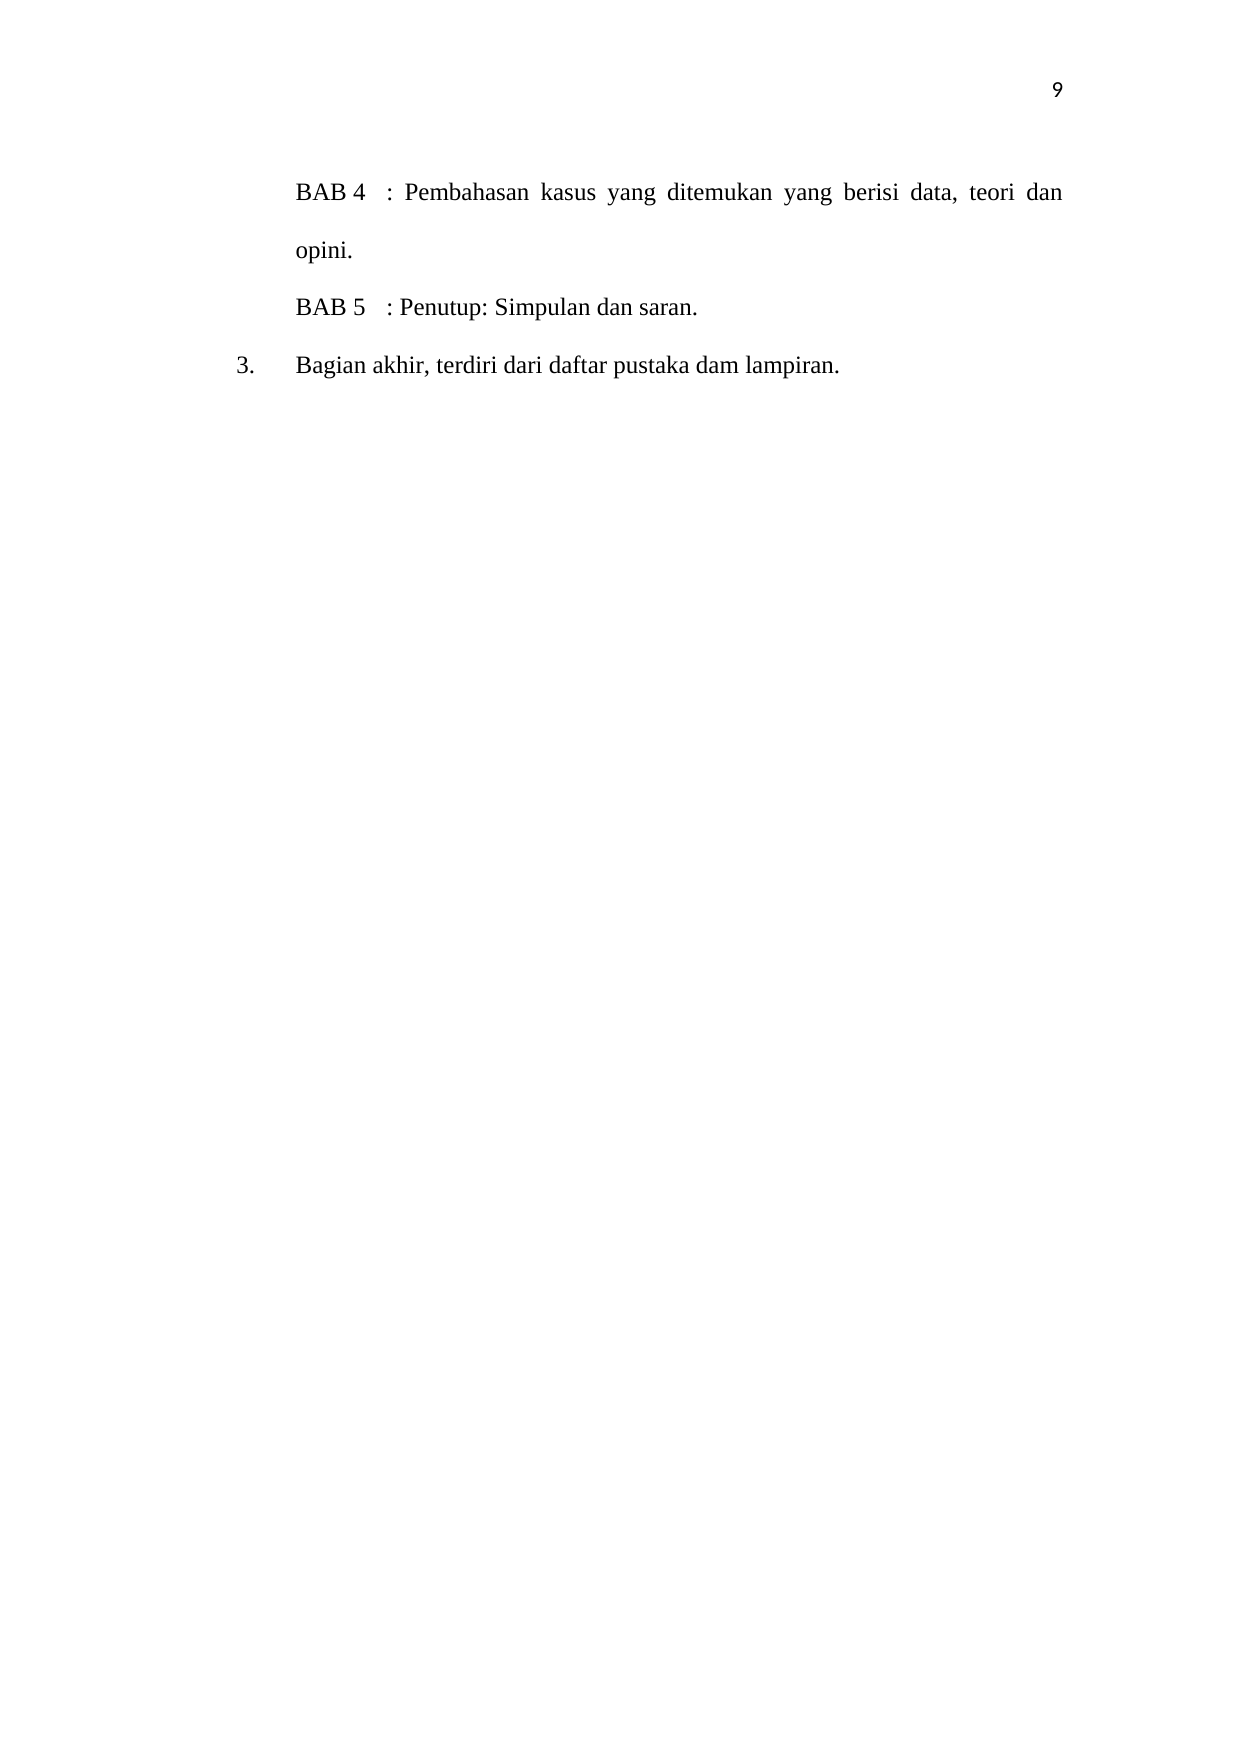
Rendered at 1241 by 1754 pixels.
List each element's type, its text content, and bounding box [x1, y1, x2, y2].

text BAB 4 : Pembahasan kasus yang ditemukan yang berisi data, teori dan opini. [295, 177, 1063, 263]
text BAB 5 : Penutup: Simpulan dan saran. [295, 292, 1063, 321]
list Bagian akhir, terdiri dari daftar pustaka dam lampiran. [236, 350, 1063, 378]
